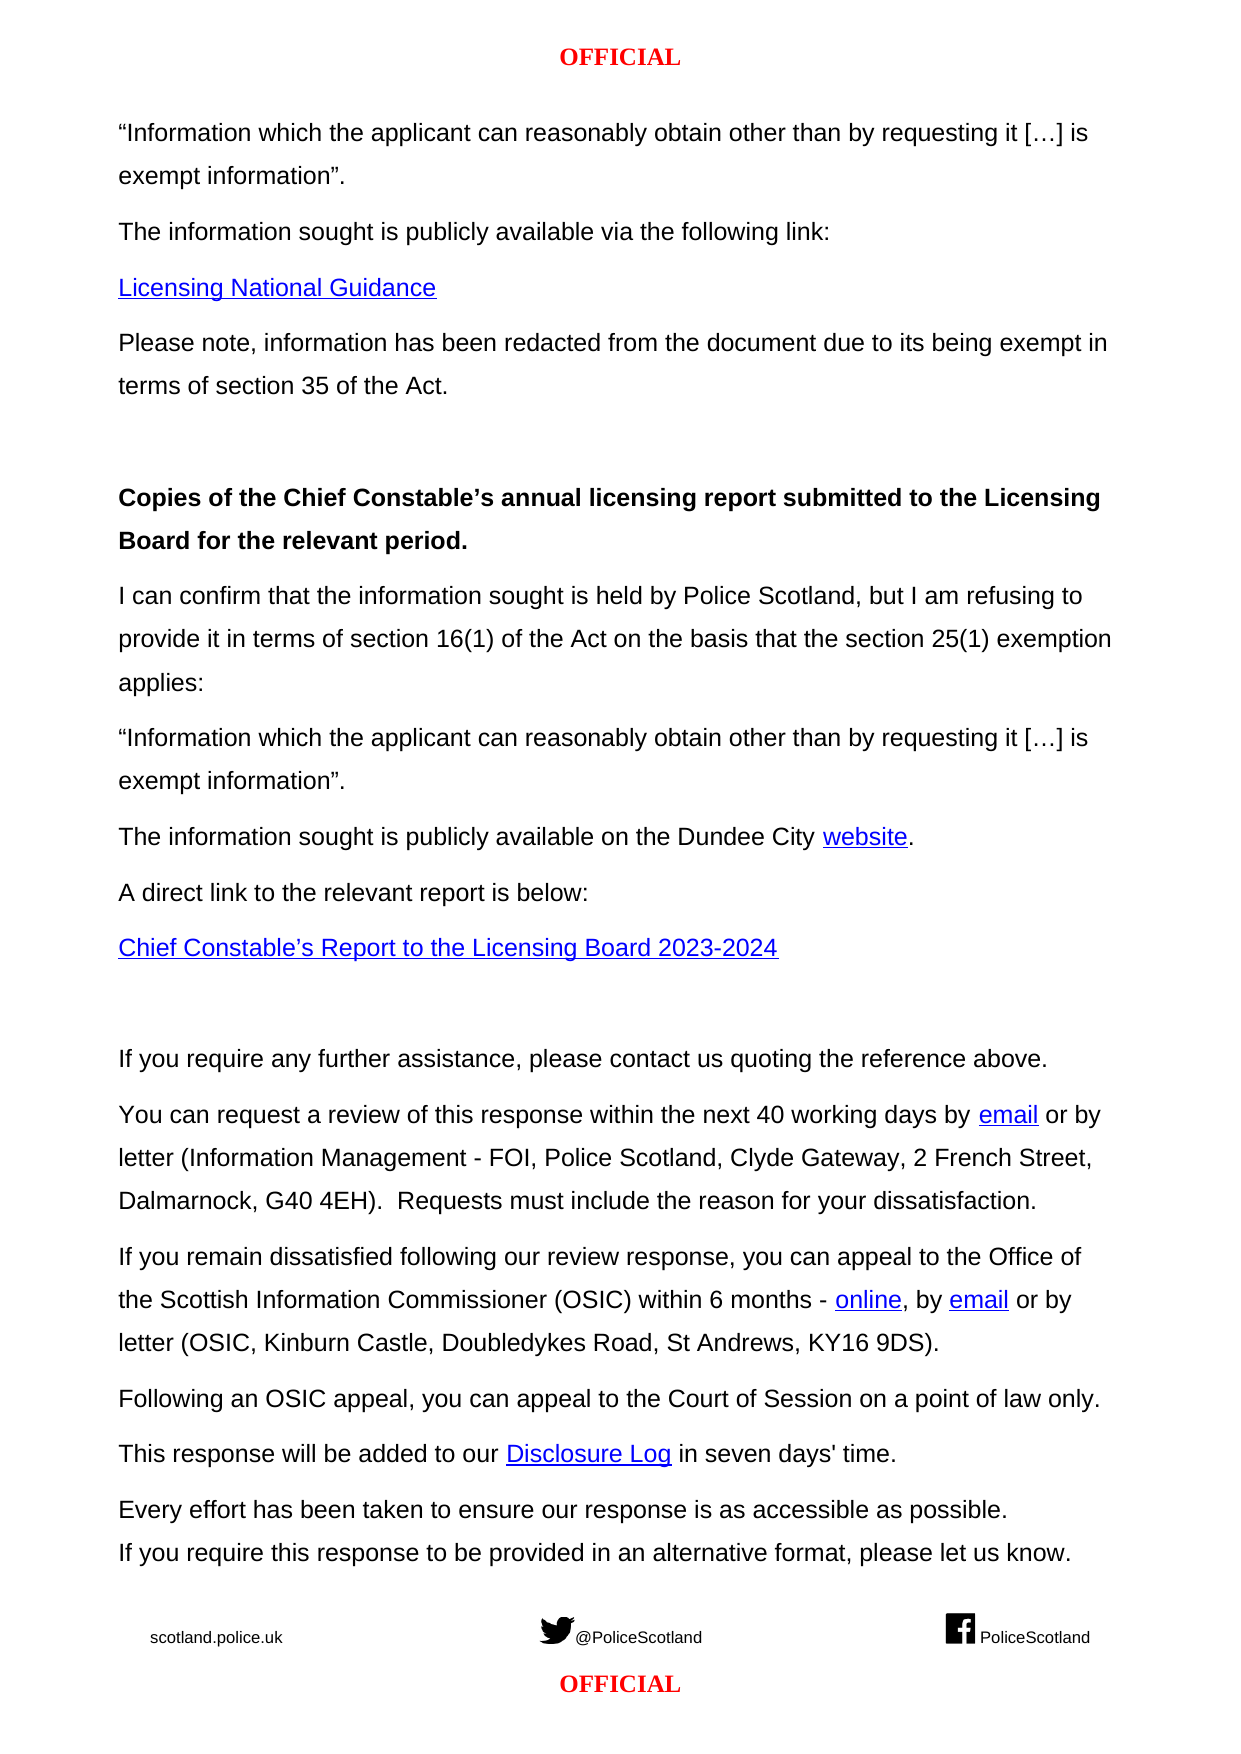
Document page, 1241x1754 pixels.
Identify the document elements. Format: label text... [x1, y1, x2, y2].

text “Information which the applicant can reasonably obtain other than by requesting it […] is exempt information”. [118, 118, 1122, 190]
text If you remain dissatisfied following our review response, you can appeal to the Office of the Scottish Information Commissioner (OSIC) within 6 months - online, by email or by letter (OSIC, Kinburn Castle, Doubledykes Road, St Andrews, KY16 9DS). [118, 1242, 1122, 1357]
text A direct link to the relevant report is below: [118, 877, 1122, 906]
picture [538, 1617, 575, 1644]
text Every effort has been taken to ensure our response is as accessible as possible. If you require this response to be provided in an alternative format, please let us know. [118, 1495, 1122, 1567]
text The information sought is publicly available via the following link: [118, 217, 1122, 246]
text “Information which the applicant can reasonably obtain other than by requesting it […] is exempt information”. [118, 723, 1122, 795]
text I can confirm that the information sought is held by Police Scotland, but I am refusing to provide it in terms of section 16(1) of the Act on the basis that the section 25(1) exemption applies: [118, 581, 1122, 696]
picture [945, 1613, 976, 1644]
text Following an OSIC appeal, you can appeal to the Court of Session on a point of law only. [118, 1384, 1122, 1412]
text Licensing National Guidance [118, 272, 1122, 301]
text The information sought is publicly available on the Dundee City website. [118, 822, 1122, 851]
text If you require any further assistance, please contact us quoting the reference above. [118, 1044, 1122, 1073]
text Copies of the Chief Constable’s annual licensing report submitted to the Licensing Board for the relevant period. [118, 482, 1122, 554]
text Please note, information has been redacted from the document due to its being exempt in terms of section 35 of the Act. [118, 328, 1122, 400]
text Chief Constable’s Report to the Licensing Board 2023-2024 [118, 933, 1122, 962]
text This response will be added to our Disclosure Log in seven days' time. [118, 1439, 1122, 1468]
text You can request a review of this response within the next 40 working days by email or by letter (Information Management - FOI, Police Scotland, Clyde Gateway, 2 French Street, Dalmarnock, G40 4EH). Requests must include the reason for your dissatisfaction. [118, 1100, 1122, 1215]
